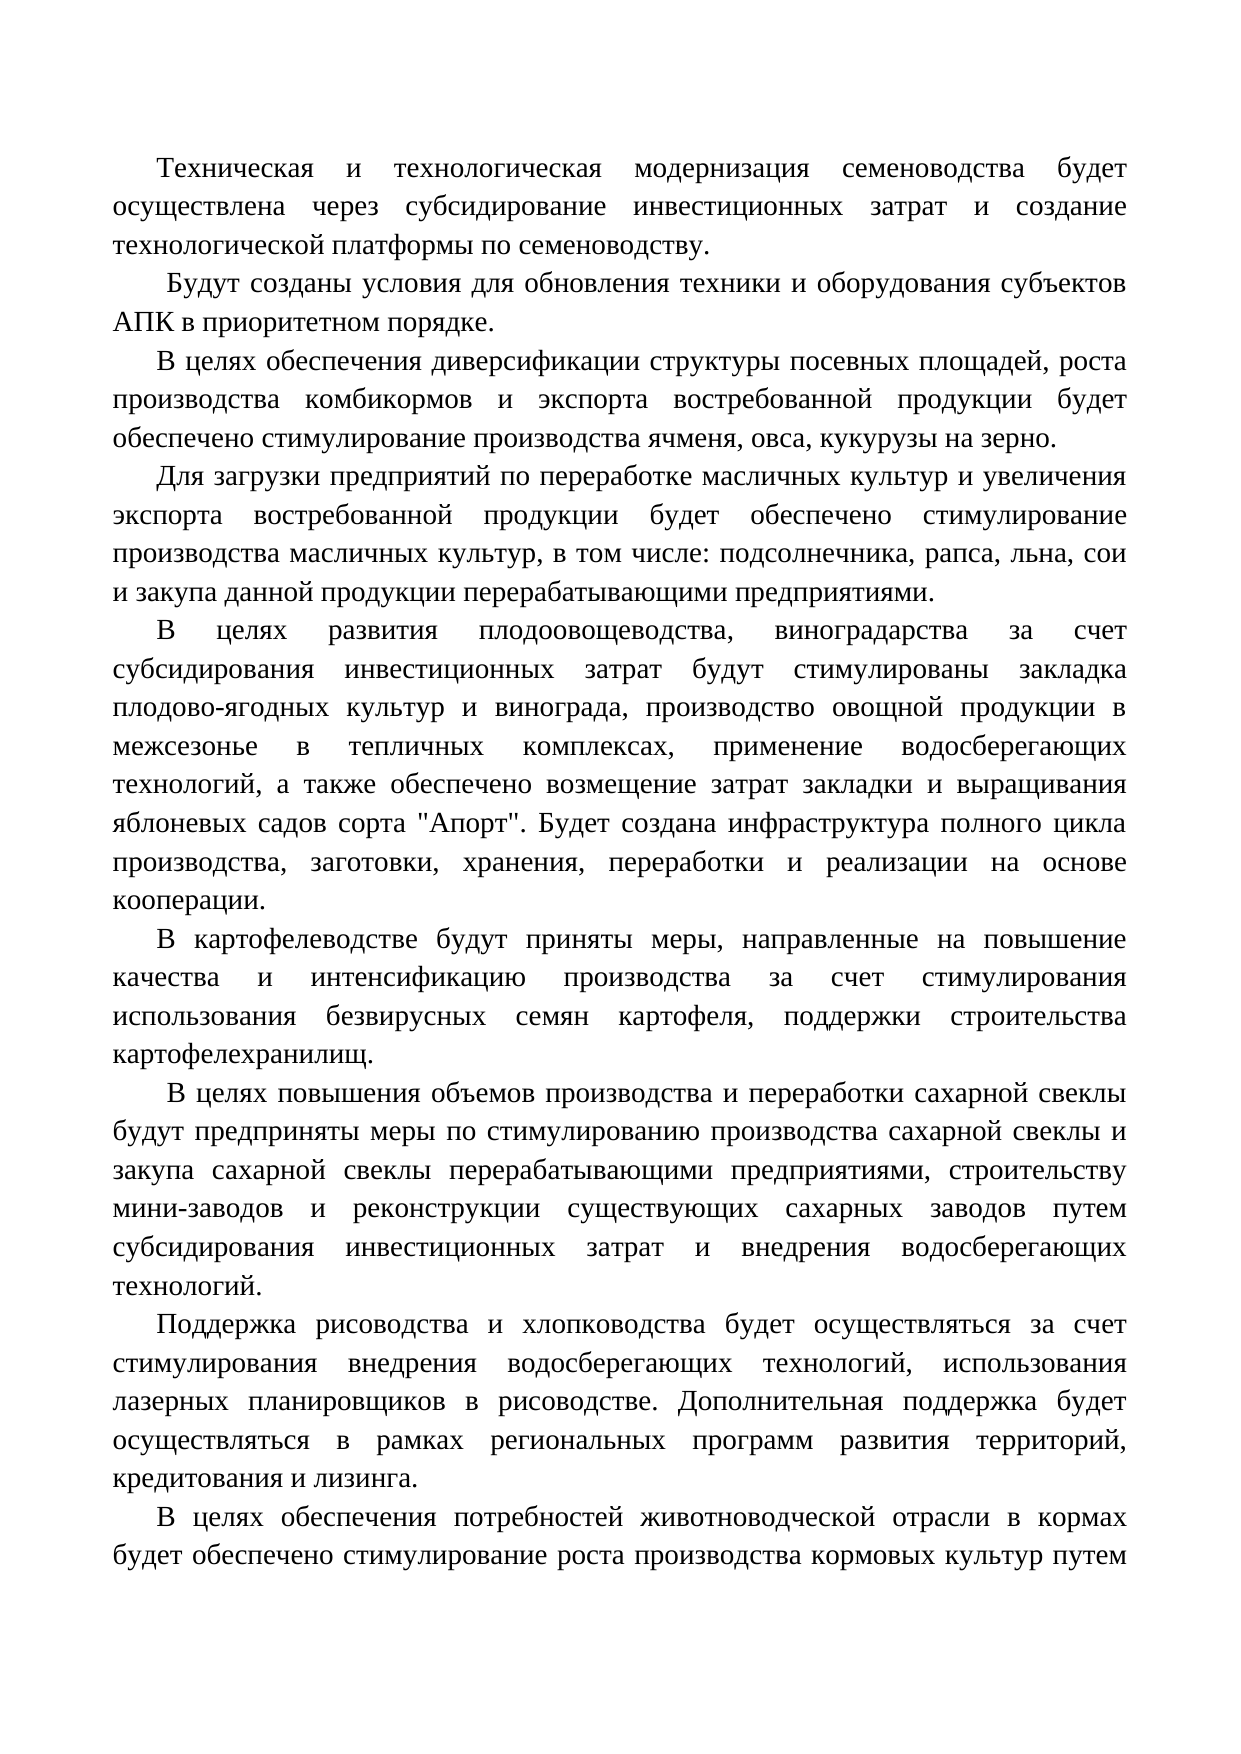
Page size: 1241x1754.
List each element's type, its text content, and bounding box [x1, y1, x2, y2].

text Поддержка рисоводства и хлопководства будет осуществляться за счет стимулирования внедрения водосберегающих технологий, использования лазерных планировщиков в рисоводстве. Дополнительная поддержка будет осуществляться в рамках региональных программ развития территорий, кредитования и лизинга. [112, 1306, 1128, 1494]
text В целях развития плодоовощеводства, виноградарства за счет субсидирования инвестиционных затрат будут стимулированы закладка плодово-ягодных культур и винограда, производство овощной продукции в межсезонье в тепличных комплексах, применение водосберегающих технологий, а также обеспечено возмещение затрат закладки и выращивания яблоневых садов сорта "Апорт". Будет создана инфраструктура полного цикла производства, заготовки, хранения, переработки и реализации на основе кооперации. [112, 612, 1128, 916]
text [112, 1499, 1128, 1571]
text В картофелеводстве будут приняты меры, направленные на повышение качества и интенсификацию производства за счет стимулирования использования безвирусных семян картофеля, поддержки строительства картофелехранилищ. [112, 921, 1128, 1070]
text Техническая и технологическая модернизация семеноводства будет осуществлена через субсидирование инвестиционных затрат и создание технологической платформы по семеноводству. [112, 150, 1128, 261]
text В целях обеспечения диверсификации структуры посевных площадей, роста производства комбикормов и экспорта востребованной продукции будет обеспечено стимулирование производства ячменя, овса, кукурузы на зерно. [112, 343, 1128, 453]
text В целях повышения объемов производства и переработки сахарной свеклы будут предприняты меры по стимулированию производства сахарной свеклы и закупа сахарной свеклы перерабатывающими предприятиями, строительству мини-заводов и реконструкции существующих сахарных заводов путем субсидирования инвестиционных затрат и внедрения водосберегающих технологий. [112, 1075, 1128, 1301]
text Для загрузки предприятий по переработке масличных культур и увеличения экспорта востребованной продукции будет обеспечено стимулирование производства масличных культур, в том числе: подсолнечника, рапса, льна, сои и закупа данной продукции перерабатывающими предприятиями. [112, 458, 1128, 607]
text Будут созданы условия для обновления техники и оборудования субъектов АПК в приоритетном порядке. [112, 266, 1128, 338]
